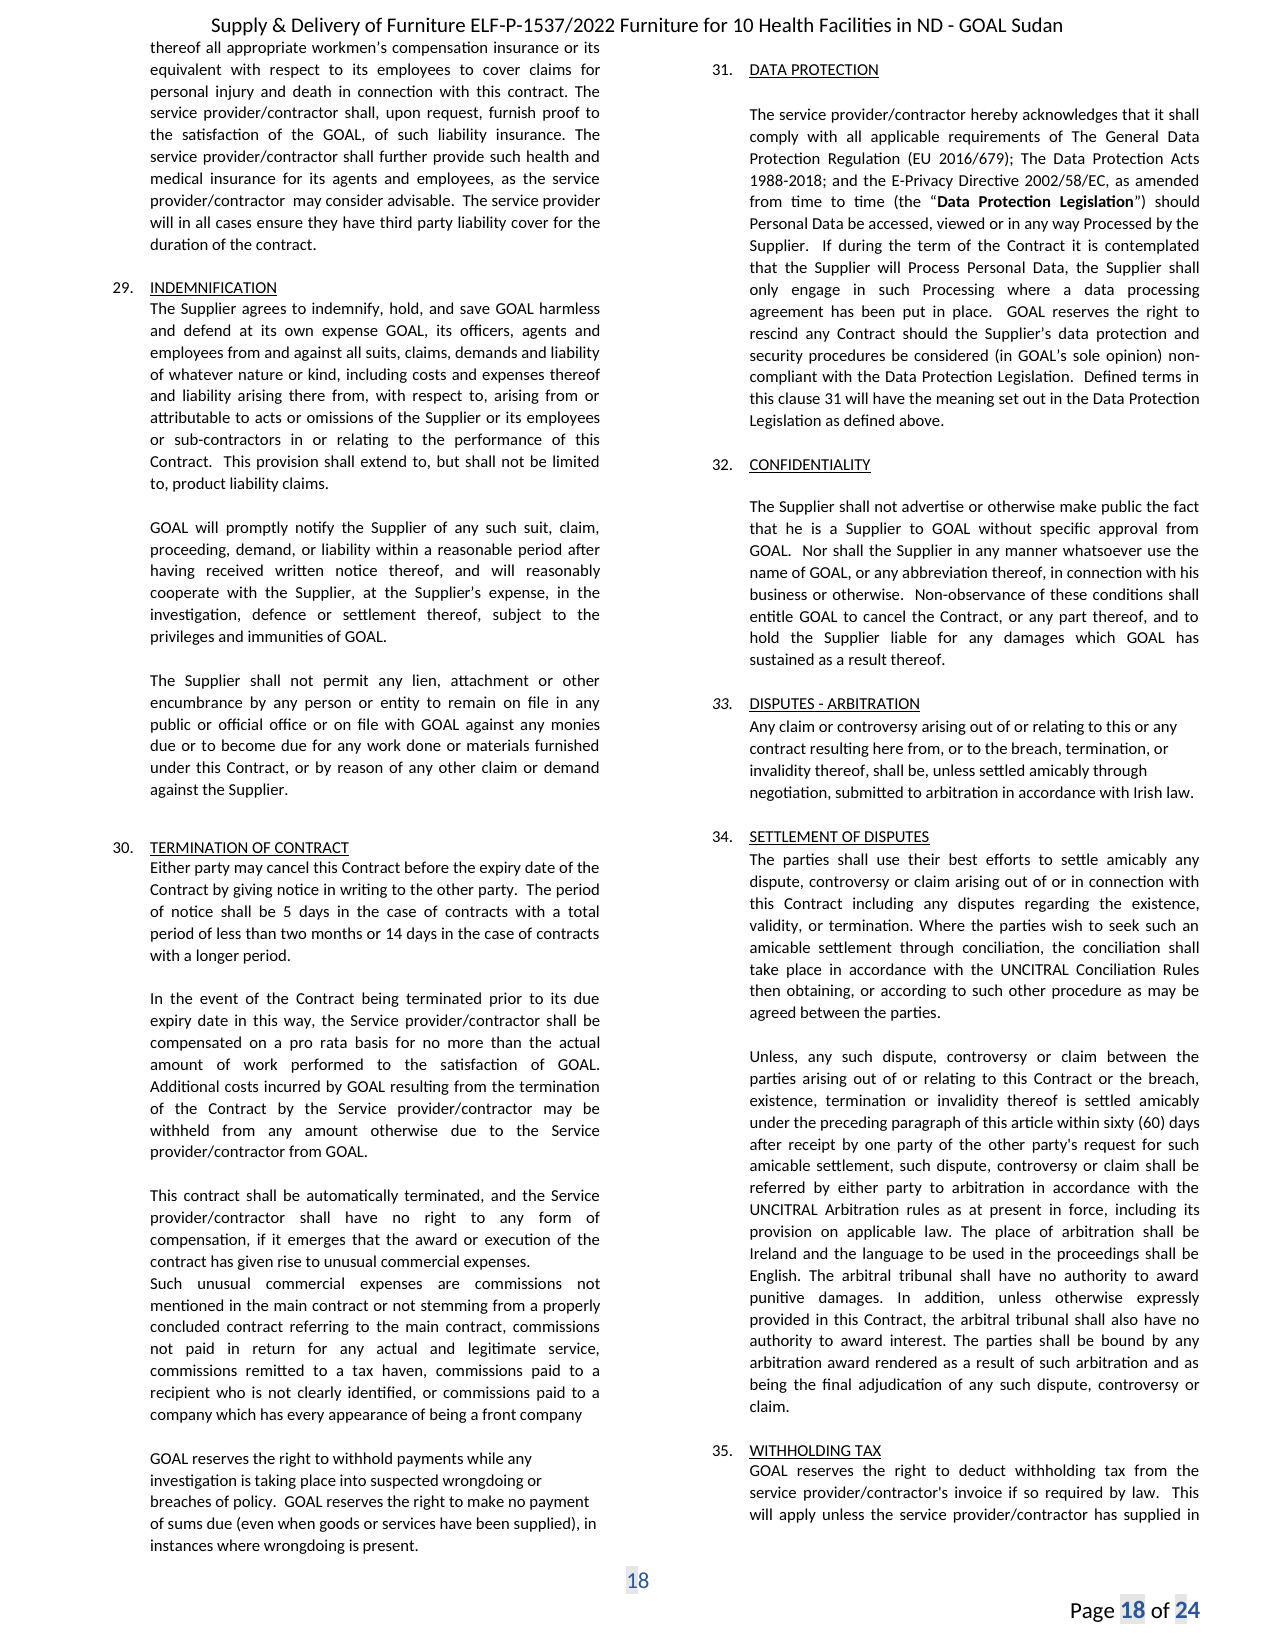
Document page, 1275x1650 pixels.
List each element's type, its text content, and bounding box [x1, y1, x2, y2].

list GOAL will promptly notify the Supplier of any such suit, claim, proceeding, demand, or liability within a reasonable period after having received written notice thereof, and will reasonably cooperate with the Supplier, at the Supplier’s expense, in the investigation, defence or settlement thereof, subject to the privileges and immunities of GOAL. [150, 517, 601, 647]
list The parties shall use their best efforts to settle amicably any dispute, controversy or claim arising out of or in connection with this Contract including any disputes regarding the existence, validity, or termination. Where the parties wish to seek such an amicable settlement through conciliation, the conciliation shall take place in accordance with the UNCITRAL Conciliation Rules then obtaining, or according to such other procedure as may be agreed between the parties. [749, 849, 1200, 1023]
list The Supplier shall not advertise or otherwise make public the fact that he is a Supplier to GOAL without specific approval from GOAL. Nor shall the Supplier in any manner whatsoever use the name of GOAL, or any abbreviation thereof, in connection with his business or otherwise. Non-observance of these conditions shall entitle GOAL to cancel the Contract, or any part thereof, and to hold the Supplier liable for any damages which GOAL has sustained as a result thereof. [749, 496, 1200, 670]
list TERMINATION OF CONTRACT [112, 837, 601, 857]
list Any claim or controversy arising out of or relating to this or any contract resulting here from, or to the breach, termination, or invalidity thereof, shall be, unless settled amicably through negotiation, submitted to arbitration in accordance with Irish law. [749, 717, 1200, 803]
list DATA PROTECTION [712, 59, 1200, 79]
list Such unusual commercial expenses are commissions not mentioned in the main contract or not stemming from a properly concluded contract referring to the main contract, commissions not paid in return for any actual and legitimate service, commissions remitted to a tax haven, commissions paid to a recipient who is not clearly identified, or commissions paid to a company which has every appearance of being a front company [150, 1273, 601, 1424]
list DISPUTES - ARBITRATION [712, 693, 1200, 714]
list Unless, any such dispute, controversy or claim between the parties arising out of or relating to this Contract or the breach, existence, termination or invalidity thereof is settled amicably under the preceding paragraph of this article within sixty (60) days after receipt by one party of the other party's request for such amicable settlement, such dispute, controversy or claim shall be referred by either party to arbitration in accordance with the UNCITRAL Arbitration rules as at present in force, including its provision on applicable law. The place of arbitration shall be Ireland and the language to be used in the proceedings shall be English. The arbitral tribunal shall have no authority to award punitive damages. In addition, unless otherwise expressly provided in this Contract, the arbitral tribunal shall also have no authority to award interest. The parties shall be bound by any arbitration award rendered as a result of such arbitration and as being the final adjudication of any such dispute, controversy or claim. [749, 1046, 1200, 1417]
list SETTLEMENT OF DISPUTES [712, 826, 1200, 846]
list This contract shall be automatically terminated, and the Service provider/contractor shall have no right to any form of compensation, if it emerges that the award or execution of the contract has given rise to unusual commercial expenses. [150, 1186, 601, 1271]
list The Supplier agrees to indemnify, hold, and save GOAL harmless and defend at its own expense GOAL, its officers, agents and employees from and against all suits, claims, demands and liability of whatever nature or kind, including costs and expenses thereof and liability arising there from, with respect to, arising from or attributable to acts or omissions of the Supplier or its employees or sub-contractors in or relating to the performance of this Contract. This provision shall extend to, but shall not be limited to, product liability claims. [150, 298, 601, 493]
list In the event of the Contract being terminated prior to its due expiry date in this way, the Service provider/contractor shall be compensated on a pro rata basis for no more than the actual amount of work performed to the satisfaction of GOAL. Additional costs incurred by GOAL resulting from the termination of the Contract by the Service provider/contractor may be withheld from any amount otherwise due to the Service provider/contractor from GOAL. [150, 989, 601, 1162]
list WITHHOLDING TAX [712, 1440, 1200, 1460]
list Either party may cancel this Contract before the expiry date of the Contract by giving notice in writing to the other party. The period of notice shall be 5 days in the case of contracts with a total period of less than two months or 14 days in the case of contracts with a longer period. [150, 857, 601, 965]
list GOAL reserves the right to withhold payments while any investigation is taking place into suspected wrongdoing or breaches of policy. GOAL reserves the right to make no payment of sums due (even when goods or services have been supplied), in instances where wrongdoing is present. [150, 1448, 601, 1556]
list The Supplier shall not permit any lien, attachment or other encumbrance by any person or entity to remain on file in any public or official office or on file with GOAL against any monies due or to become due for any work done or materials furnished under this Contract, or by reason of any other claim or demand against the Supplier. [150, 670, 601, 800]
list The service provider/contractor hereby acknowledges that it shall comply with all applicable requirements of The General Data Protection Regulation (EU 2016/679); The Data Protection Acts 1988-2018; and the E-Privacy Directive 2002/58/EC, as amended from time to time (the “Data Protection Legislation”) should Personal Data be accessed, viewed or in any way Processed by the Supplier. If during the term of the Contract it is contemplated that the Supplier will Process Personal Data, the Supplier shall only engage in such Processing where a data processing agreement has been put in place. GOAL reserves the right to rescind any Contract should the Supplier’s data protection and security procedures be considered (in GOAL’s sole opinion) non-compliant with the Data Protection Legislation. Defined terms in this clause 31 will have the meaning set out in the Data Protection Legislation as defined above. [749, 104, 1200, 431]
list CONFIDENTIALITY [712, 454, 1200, 474]
list INDEMNIFICATION [112, 278, 601, 298]
